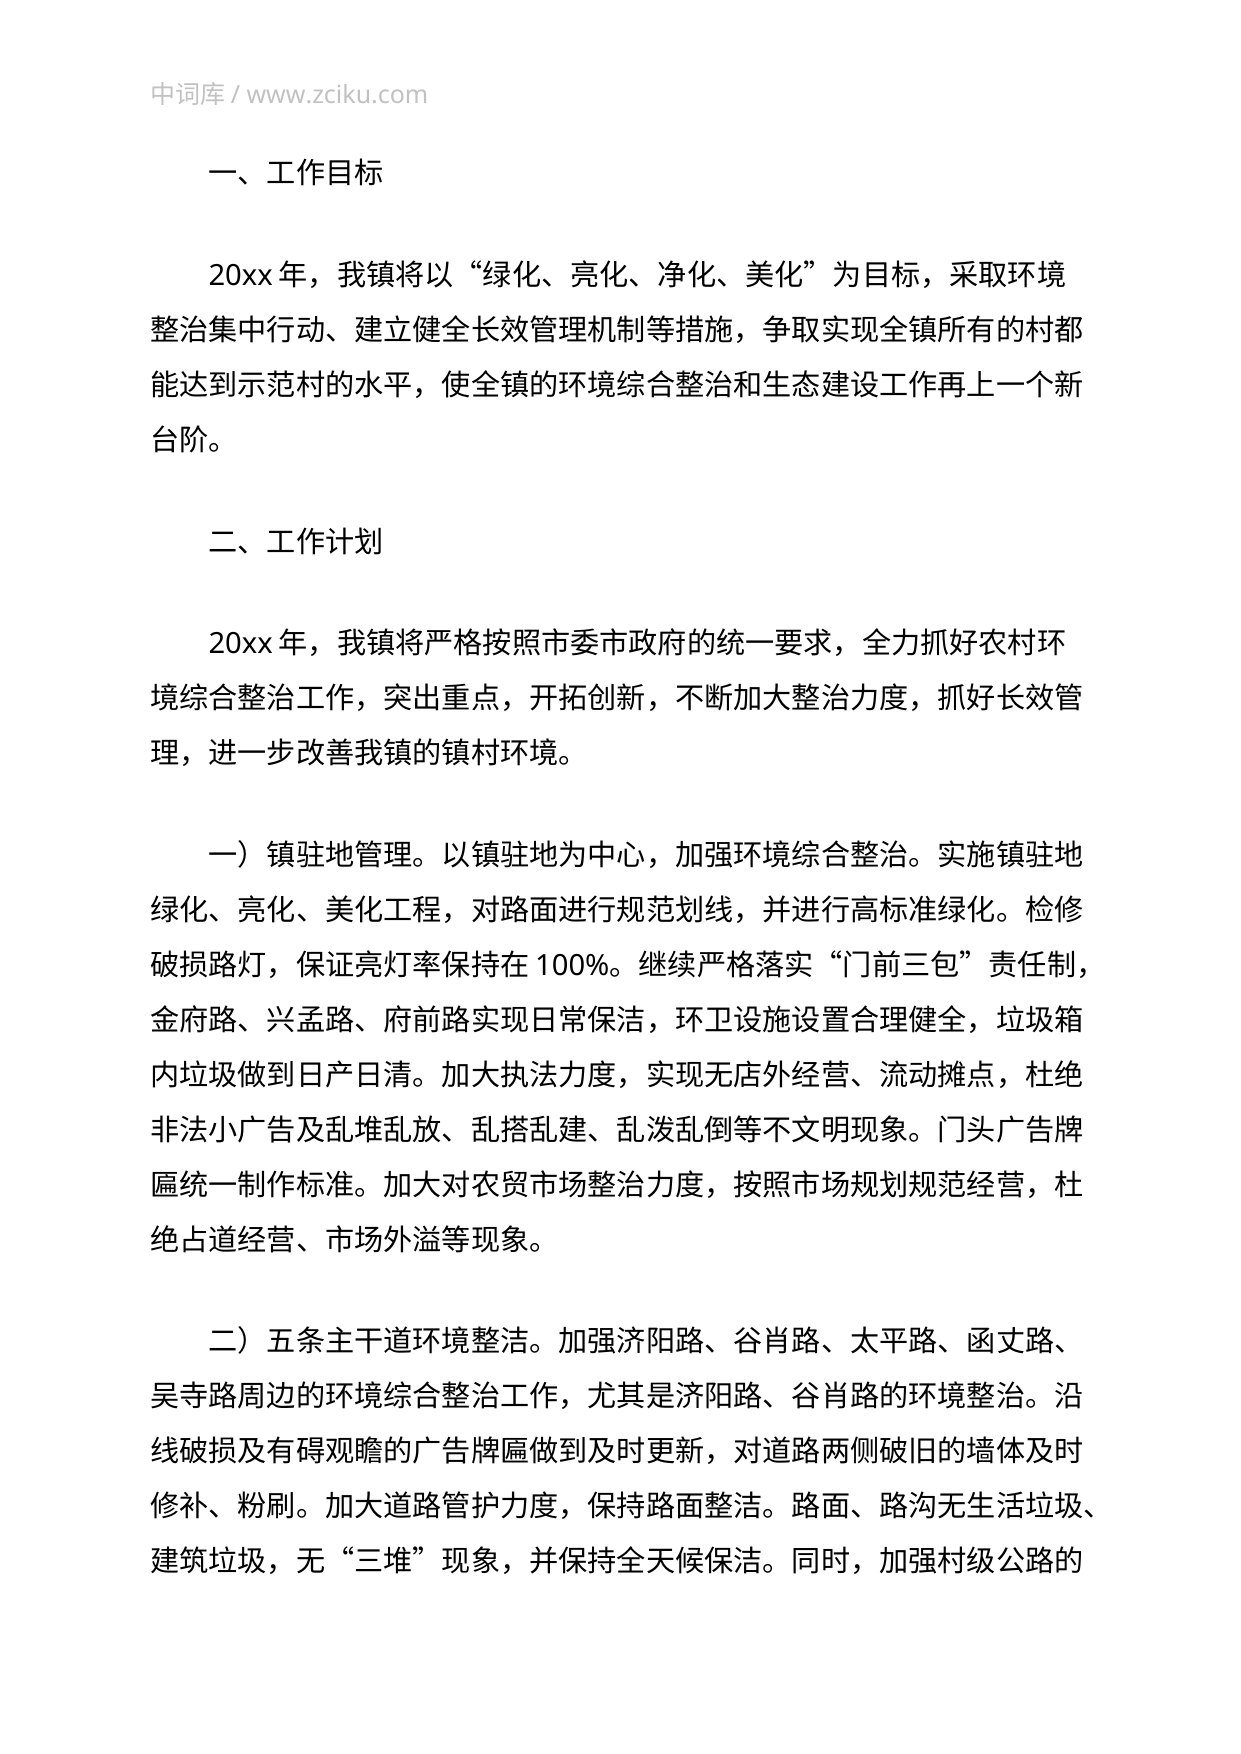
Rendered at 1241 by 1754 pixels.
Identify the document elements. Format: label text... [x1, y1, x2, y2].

text 一、工作目标 [150, 150, 1090, 192]
text 二、工作计划 [150, 518, 1090, 561]
text 20xx年，我镇将以“绿化、亮化、净化、美化”为目标，采取环境整治集中行动、建立健全长效管理机制等措施，争取实现全镇所有的村都能达到示范村的水平，使全镇的环境综合整治和生态建设工作再上一个新台阶。 [150, 252, 1090, 459]
text 一）镇驻地管理。以镇驻地为中心，加强环境综合整治。实施镇驻地绿化、亮化、美化工程，对路面进行规范划线，并进行高标准绿化。检修破损路灯，保证亮灯率保持在100%。继续严格落实“门前三包”责任制，金府路、兴孟路、府前路实现日常保洁，环卫设施设置合理健全，垃圾箱内垃圾做到日产日清。加大执法力度，实现无店外经营、流动摊点，杜绝非法小广告及乱堆乱放、乱搭乱建、乱泼乱倒等不文明现象。门头广告牌匾统一制作标准。加大对农贸市场整治力度，按照市场规划规范经营，杜绝占道经营、市场外溢等现象。 [150, 832, 1090, 1258]
text 20xx年，我镇将严格按照市委市政府的统一要求，全力抓好农村环境综合整治工作，突出重点，开拓创新，不断加大整治力度，抓好长效管理，进一步改善我镇的镇村环境。 [150, 620, 1090, 772]
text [150, 1318, 1090, 1580]
